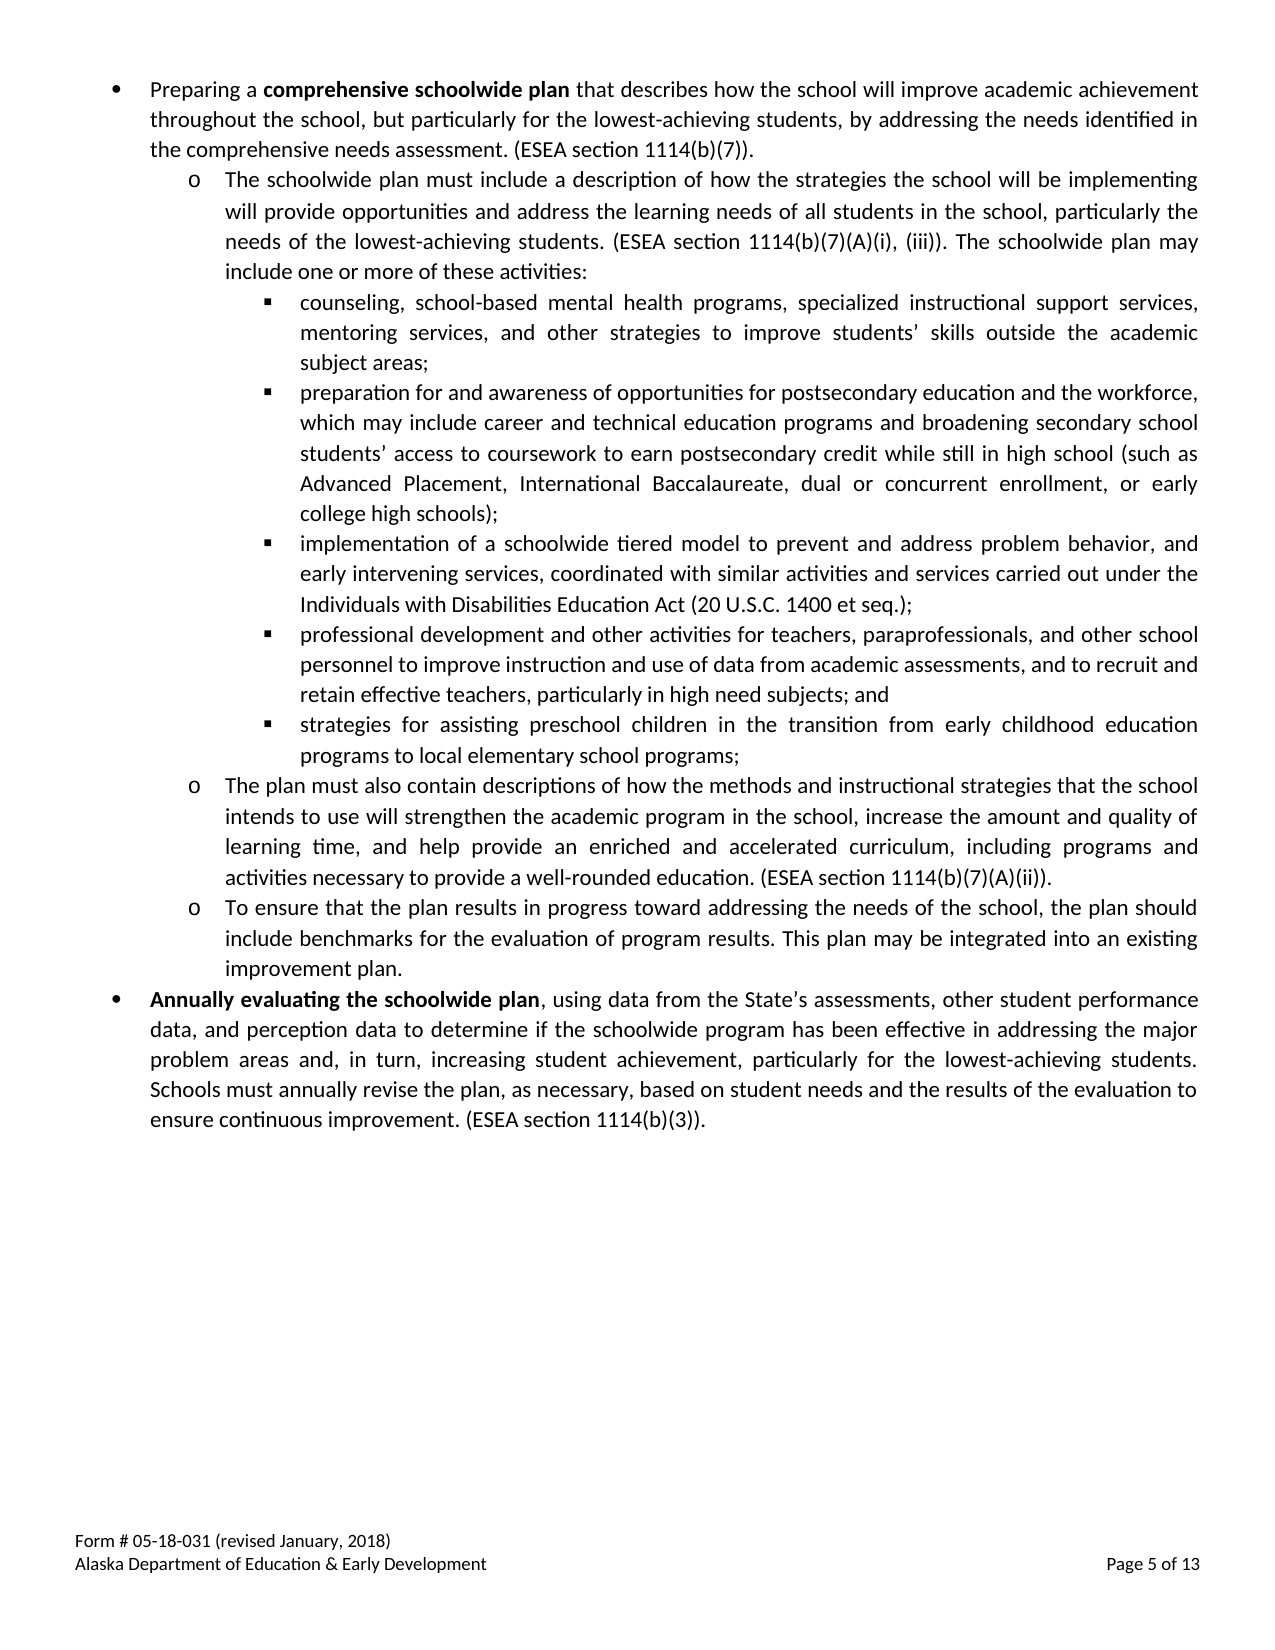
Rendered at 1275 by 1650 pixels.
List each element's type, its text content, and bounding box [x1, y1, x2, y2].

list The plan must also contain descriptions of how the methods and instructional strategies that the school intends to use will strengthen the academic program in the school, increase the amount and quality of learning time, and help provide an enriched and accelerated curriculum, including programs and activities necessary to provide a well-rounded education. (ESEA section 1114(b)(7)(A)(ii)). [187, 771, 1200, 891]
list strategies for assisting preschool children in the transition from early childhood education programs to local elementary school programs; [262, 711, 1200, 769]
list preparation for and awareness of opportunities for postsecondary education and the workforce, which may include career and technical education programs and broadening secondary school students’ access to coursework to earn postsecondary credit while still in high school (such as Advanced Placement, International Baccalaureate, dual or concurrent enrollment, or early college high schools); [262, 378, 1200, 527]
list Annually evaluating the schoolwide plan, using data from the State’s assessments, other student performance data, and perception data to determine if the schoolwide program has been effective in addressing the major problem areas and, in turn, increasing student achievement, particularly for the lowest-achieving students. Schools must annually revise the plan, as necessary, based on student needs and the results of the evaluation to ensure continuous improvement. (ESEA section 1114(b)(3)). [112, 985, 1200, 1133]
list To ensure that the plan results in progress toward addressing the needs of the school, the plan should include benchmarks for the evaluation of program results. This plan may be integrated into an existing improvement plan. [187, 893, 1200, 982]
list Preparing a comprehensive schoolwide plan that describes how the school will improve academic achievement throughout the school, but particularly for the lowest-achieving students, by addressing the needs identified in the comprehensive needs assessment. (ESEA section 1114(b)(7)). [112, 75, 1200, 163]
list professional development and other activities for teachers, paraprofessionals, and other school personnel to improve instruction and use of data from academic assessments, and to recruit and retain effective teachers, particularly in high need subjects; and [262, 620, 1200, 708]
list counseling, school-based mental health programs, specialized instructional support services, mentoring services, and other strategies to improve students’ skills outside the academic subject areas; [262, 288, 1200, 376]
list The schoolwide plan must include a description of how the strategies the school will be implementing will provide opportunities and address the learning needs of all students in the school, particularly the needs of the lowest-achieving students. (ESEA section 1114(b)(7)(A)(i), (iii)). The schoolwide plan may include one or more of these activities: [187, 166, 1200, 285]
list implementation of a schoolwide tiered model to prevent and address problem behavior, and early intervening services, coordinated with similar activities and services carried out under the Individuals with Disabilities Education Act (20 U.S.C. 1400 et seq.); [262, 529, 1200, 618]
